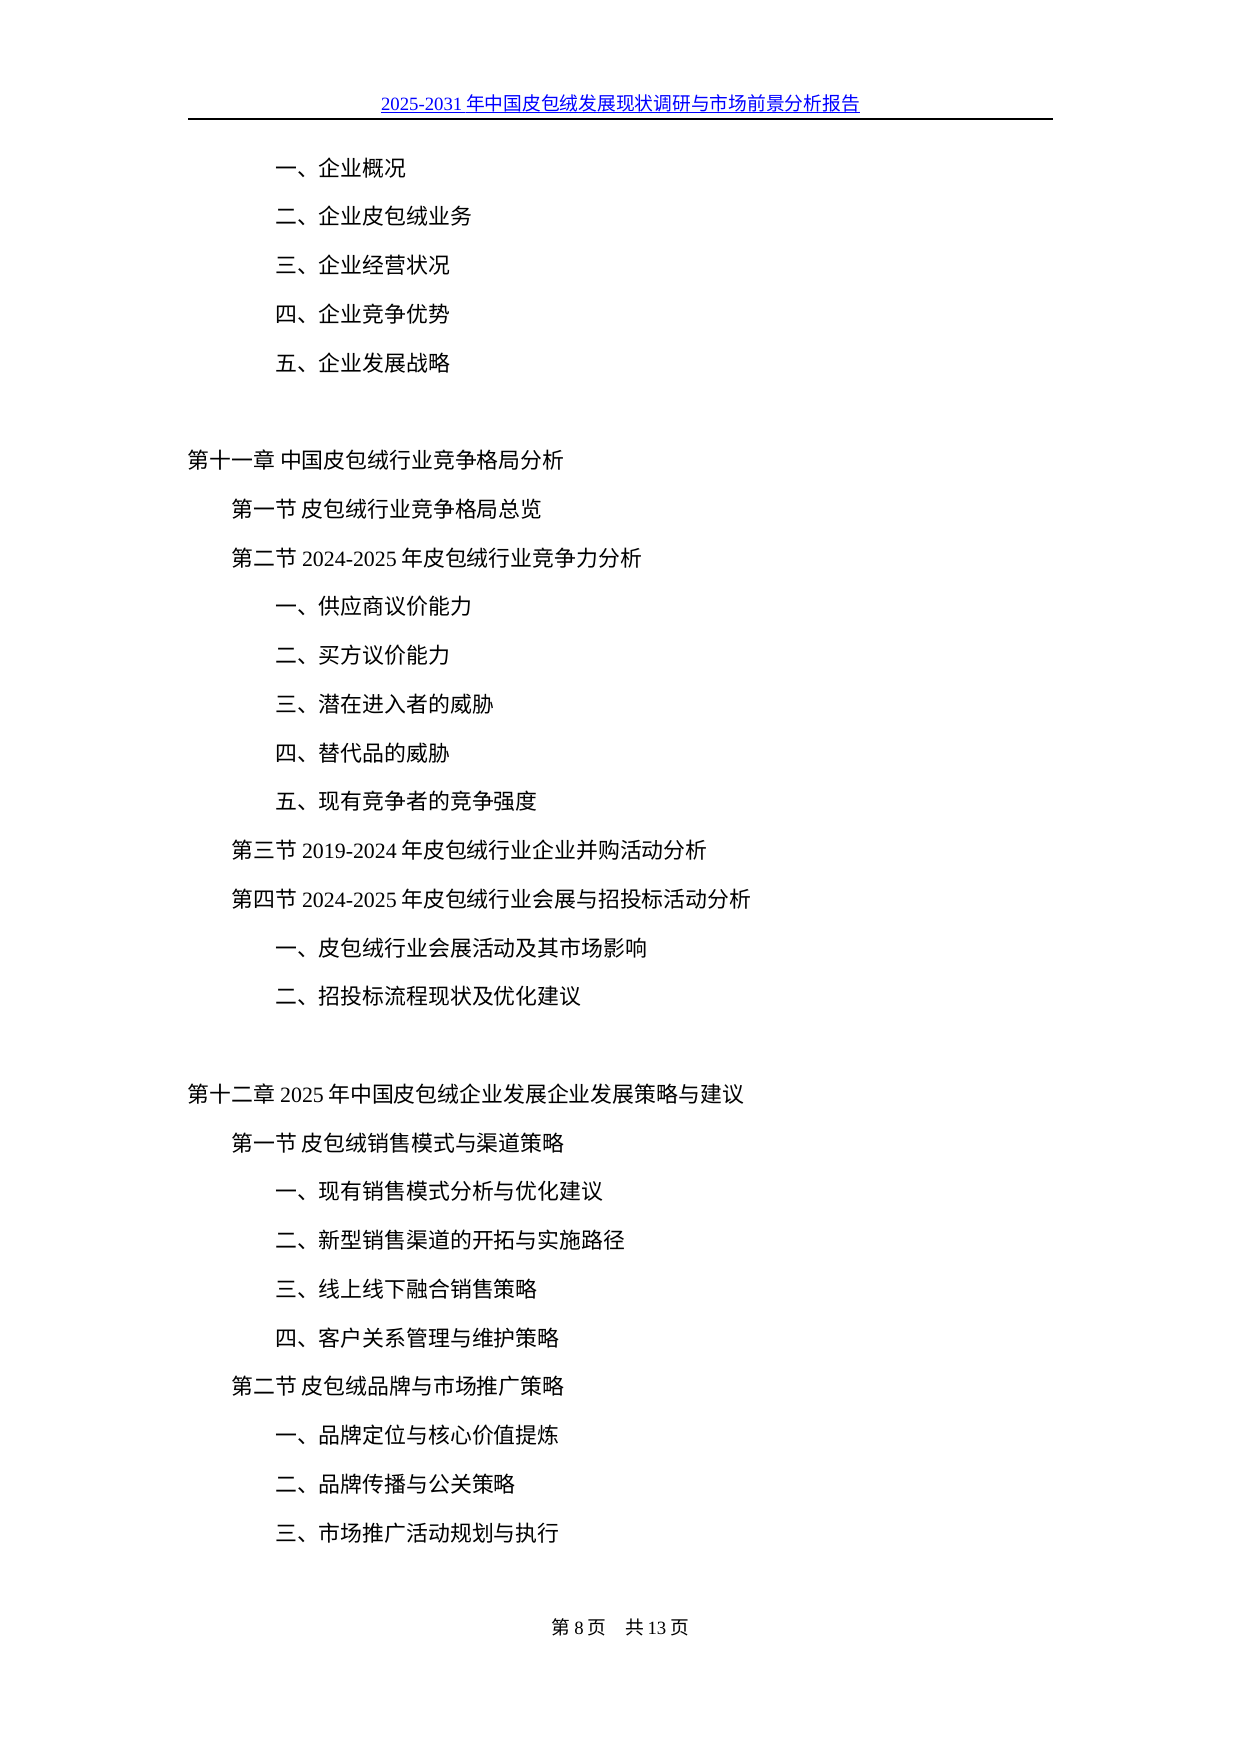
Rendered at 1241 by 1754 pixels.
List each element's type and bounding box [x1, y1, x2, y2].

text [187, 150, 1053, 1548]
